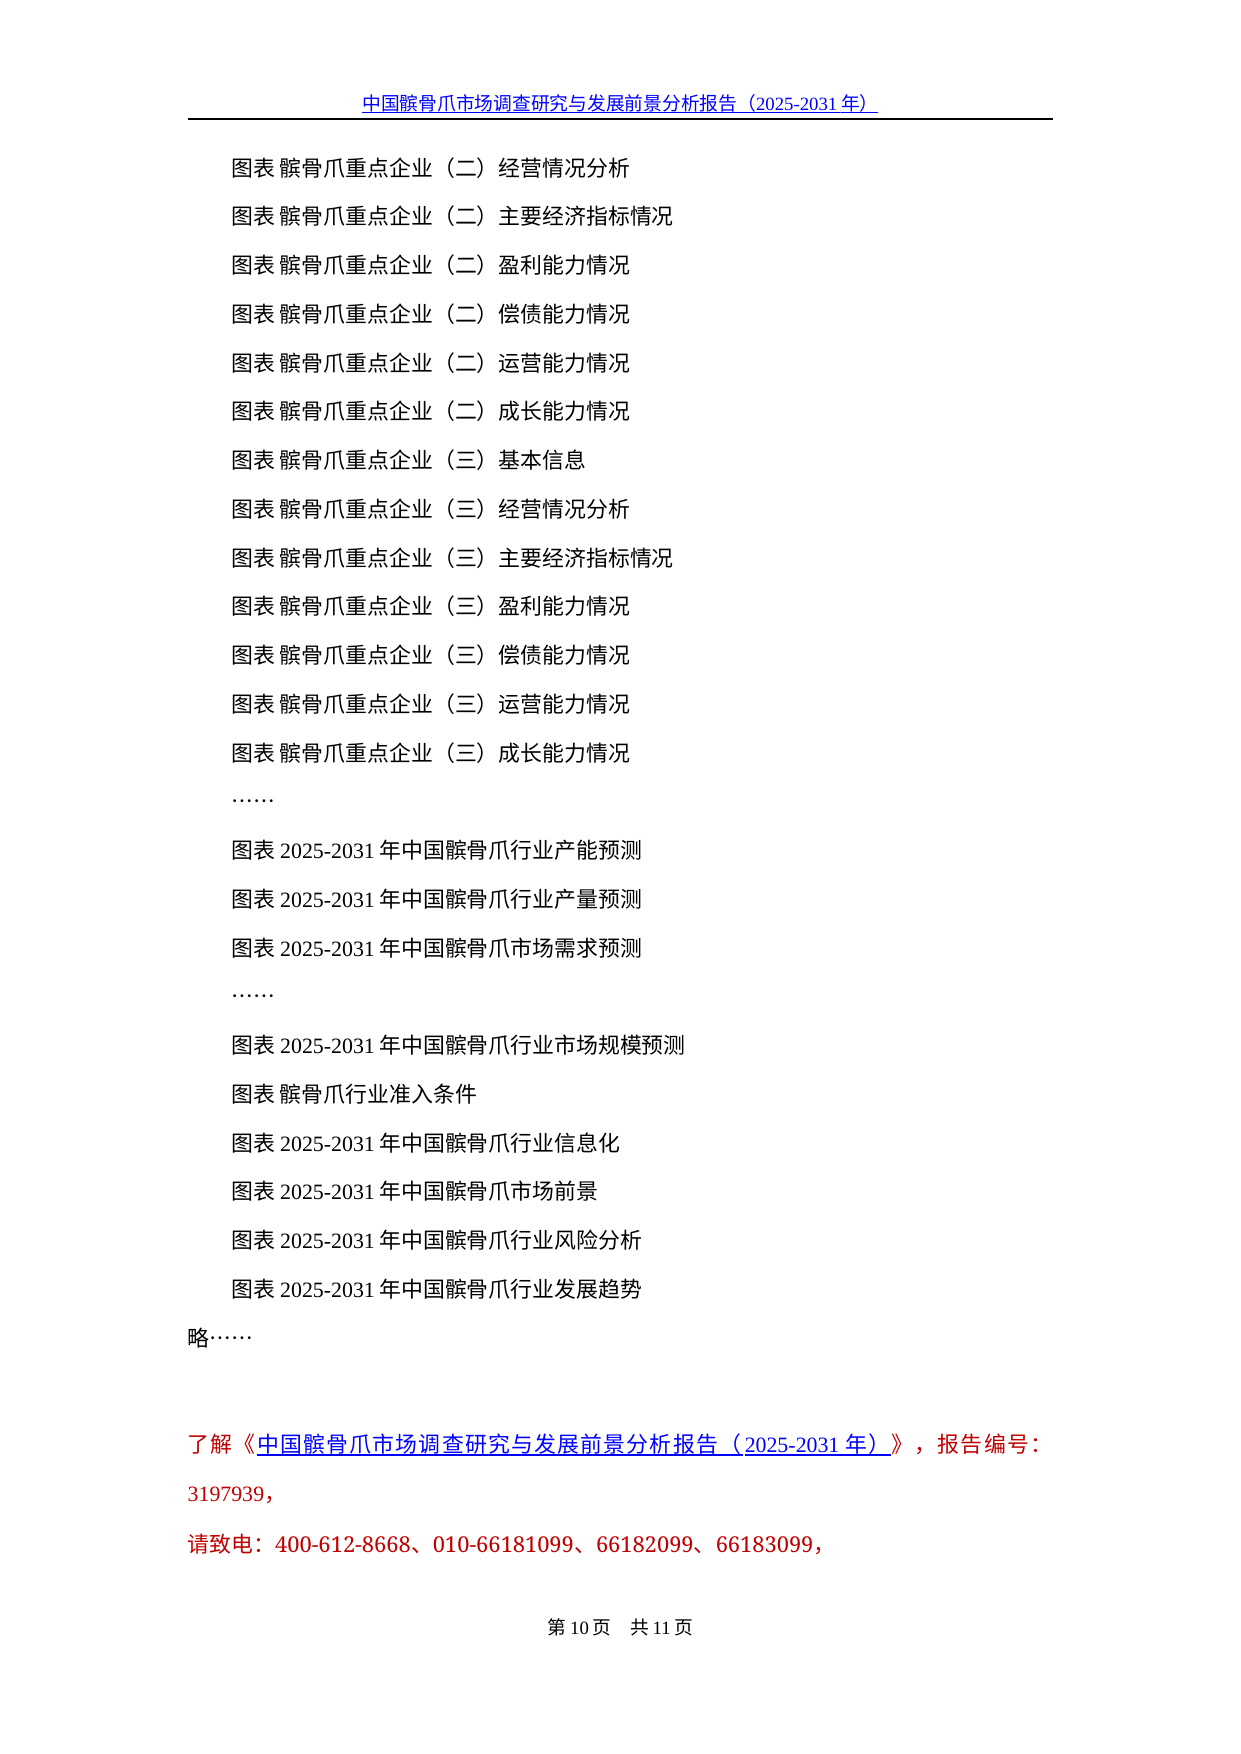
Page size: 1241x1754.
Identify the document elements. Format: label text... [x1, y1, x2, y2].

text 请致电：400-612-8668、010-66181099、66182099、66183099， [187, 1527, 1053, 1559]
text 了解《中国髌骨爪市场调查研究与发展前景分析报告（2025-2031年）》，报告编号：3197939， [187, 1427, 1053, 1508]
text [187, 150, 1053, 1353]
